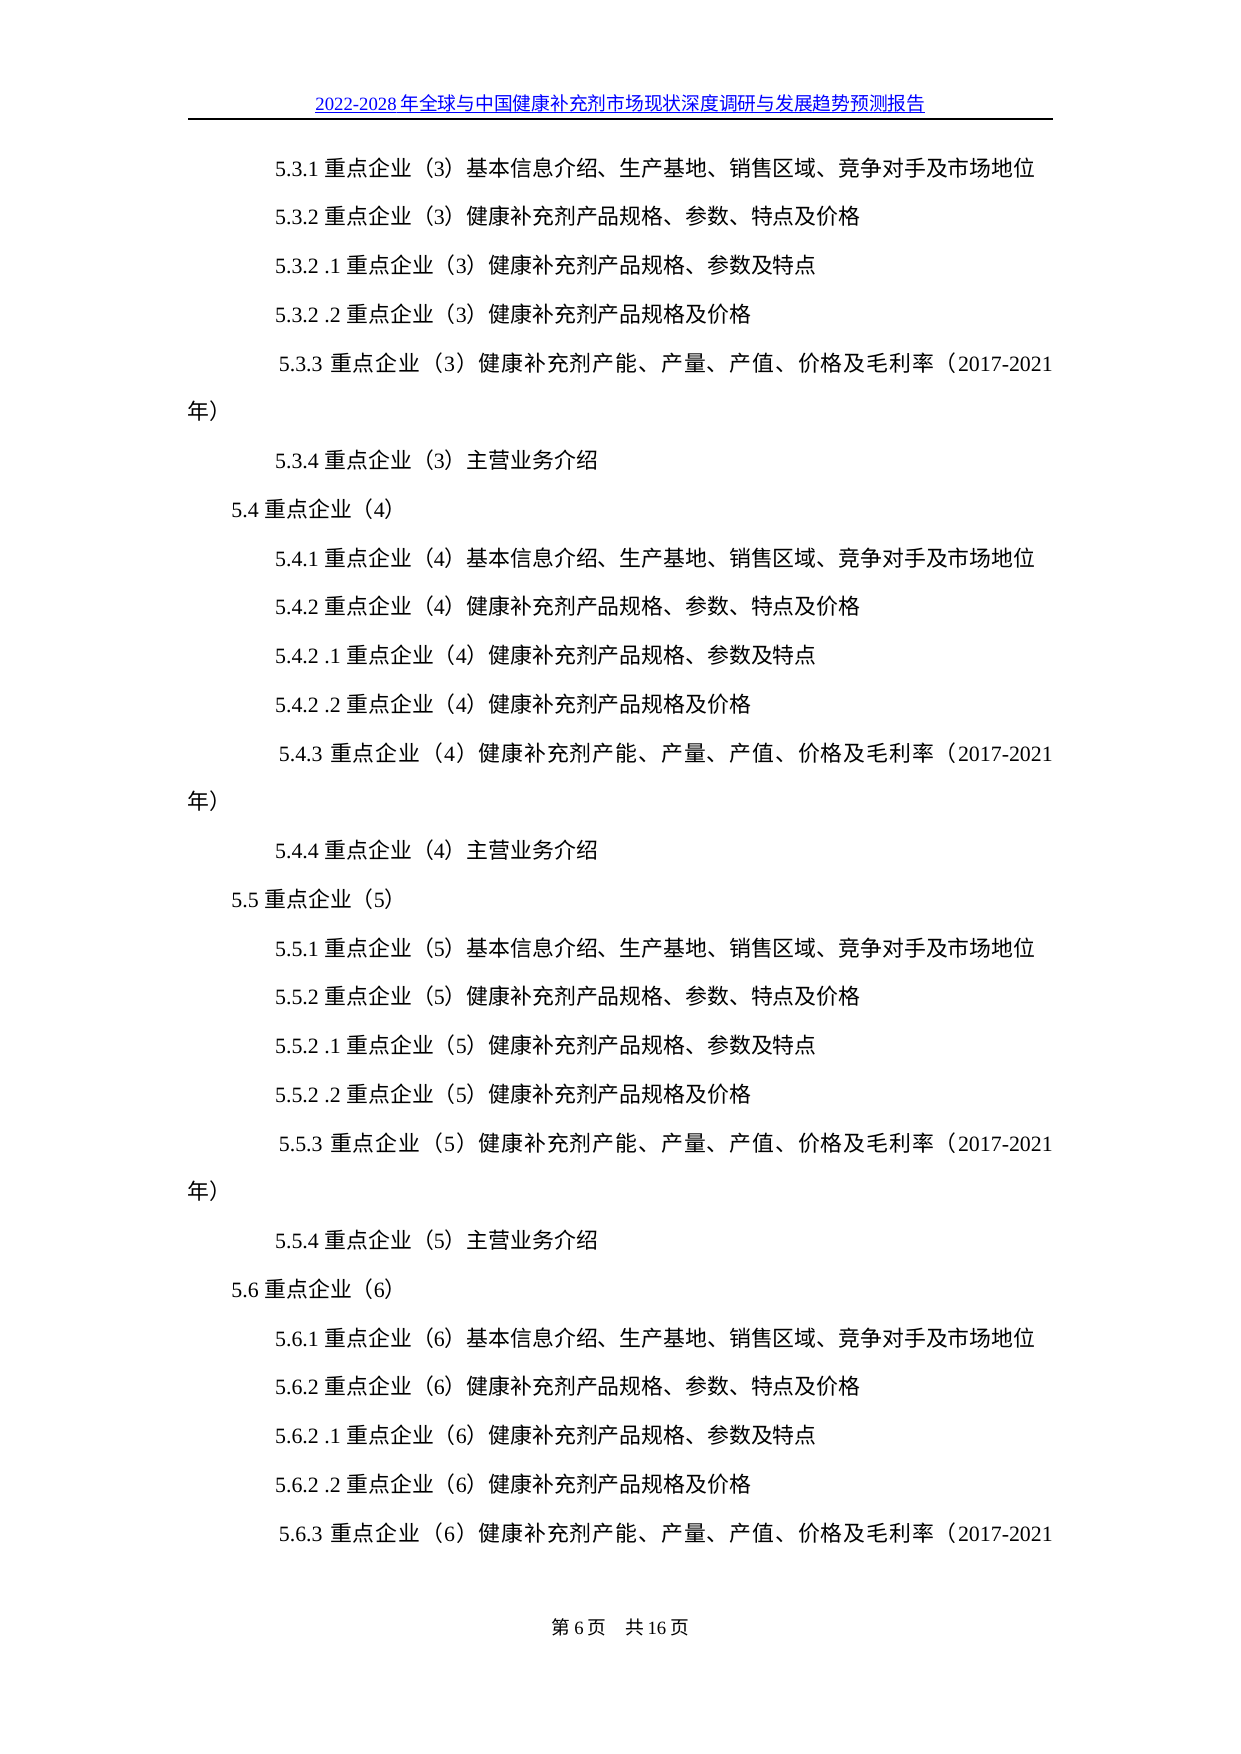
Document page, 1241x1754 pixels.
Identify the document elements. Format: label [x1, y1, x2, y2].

text [187, 150, 1053, 1548]
